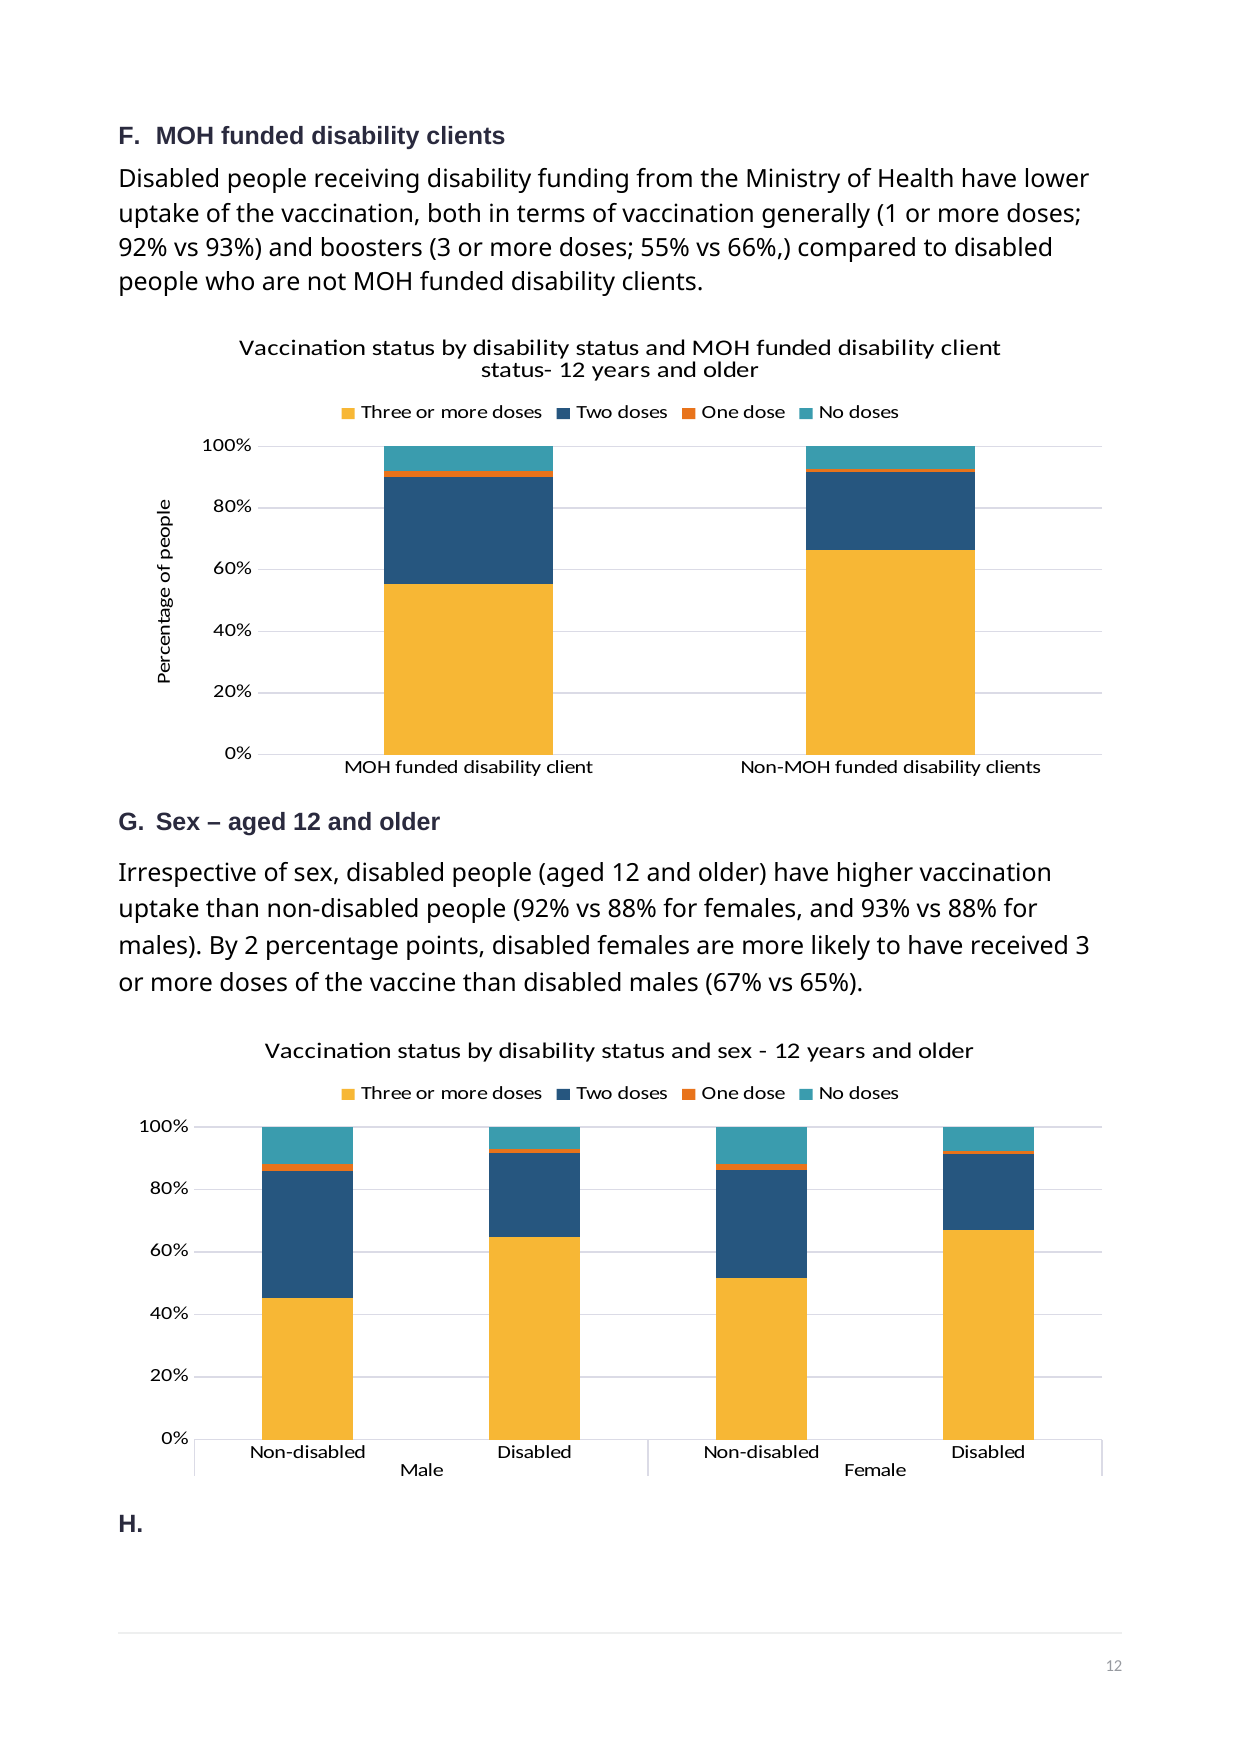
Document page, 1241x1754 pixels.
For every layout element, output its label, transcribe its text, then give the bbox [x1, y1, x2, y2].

list Sex – aged 12 and older [118, 807, 1122, 835]
text Irrespective of sex, disabled people (aged 12 and older) have higher vaccination uptake than non-disabled people (92% vs 88% for females, and 93% vs 88% for males). By 2 percentage points, disabled females are more likely to have received 3 or more doses of the vaccine than disabled males (67% vs 65%). [118, 854, 1122, 999]
subtitle MOH funded disability clients [118, 118, 1122, 149]
text Disabled people receiving disability funding from the Ministry of Health have lower uptake of the vaccination, both in terms of vaccination generally (1 or more doses; 92% vs 93%) and boosters (3 or more doses; 55% vs 66%,) compared to disabled people who are not MOH funded disability clients. [118, 161, 1122, 297]
